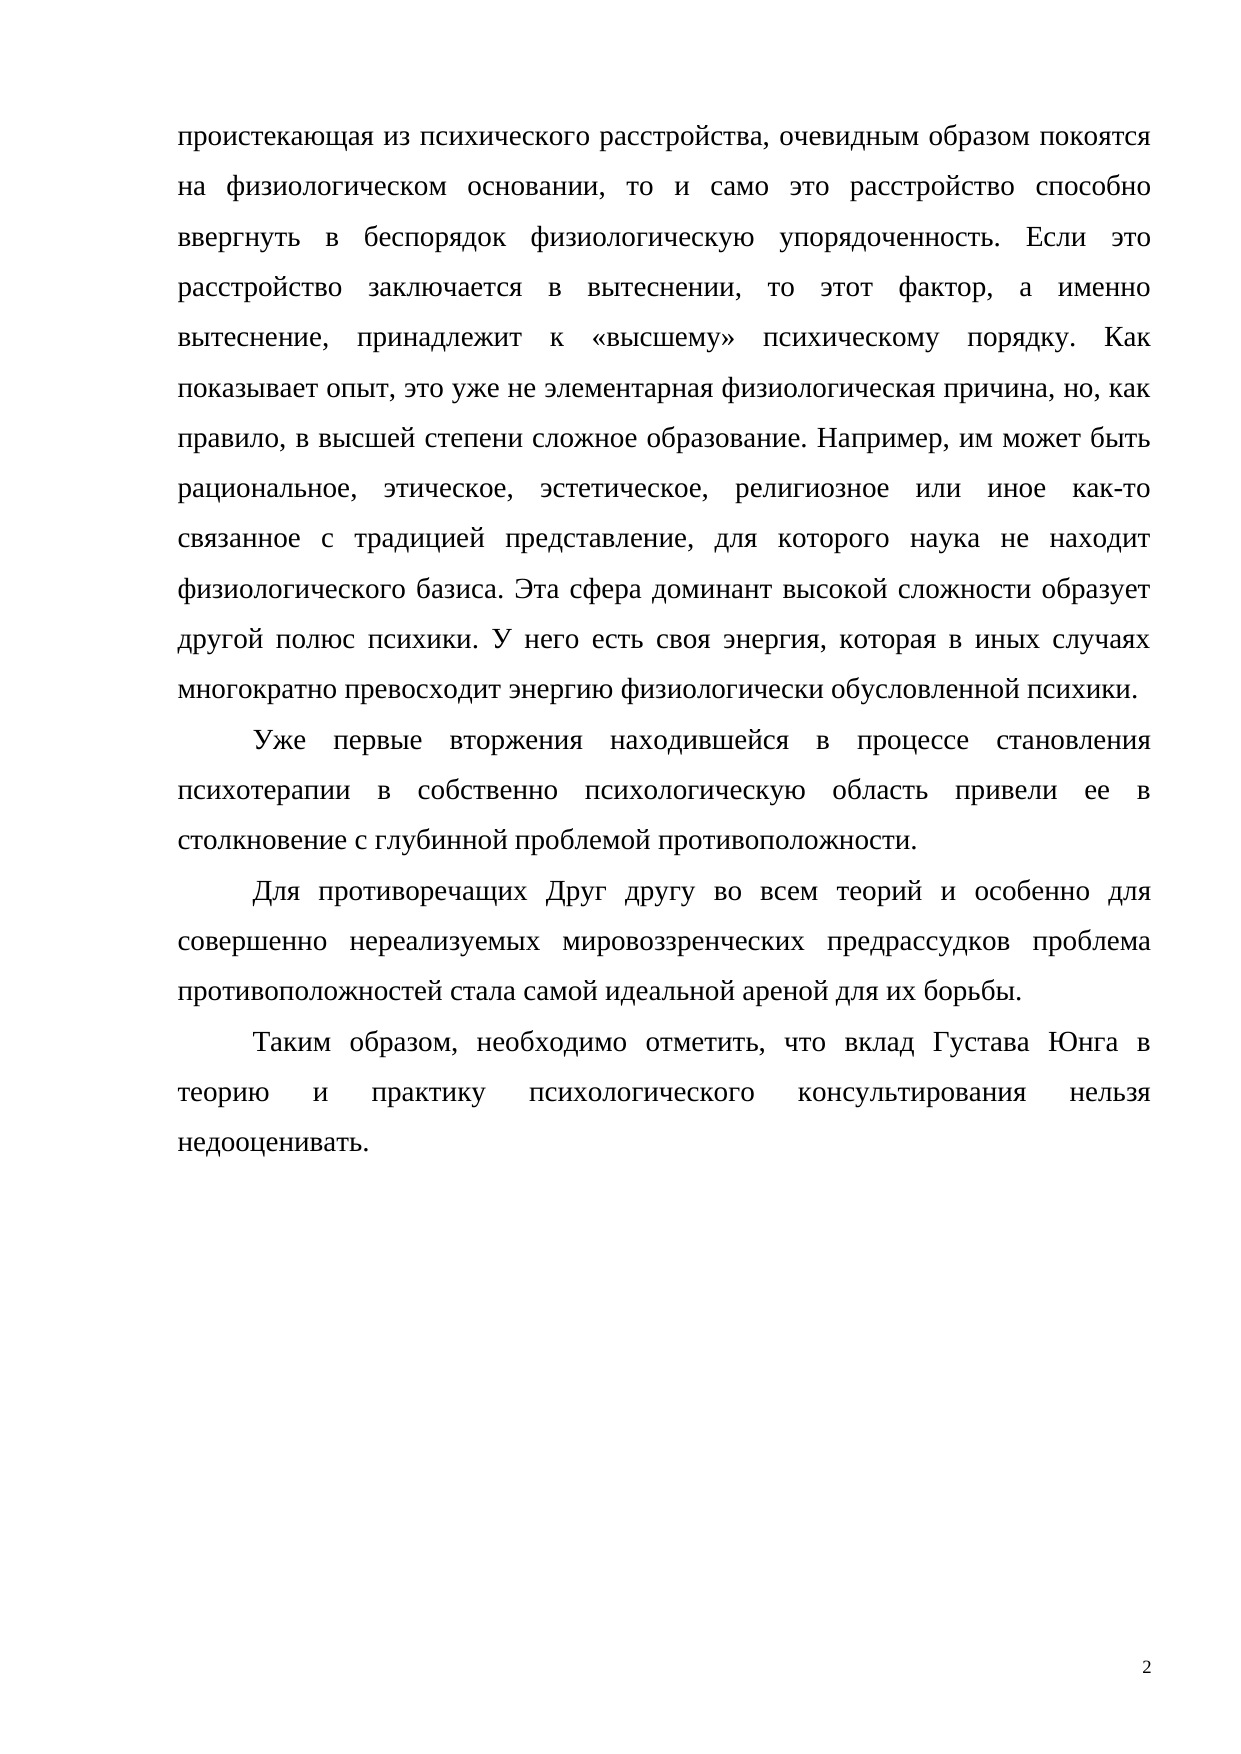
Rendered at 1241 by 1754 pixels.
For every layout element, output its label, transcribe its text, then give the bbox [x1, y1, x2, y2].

text Уже первые вторжения находившейся в процессе становления психотерапии в собственно психологическую область привели ее в столкновение с глубинной проблемой противоположности. [177, 722, 1152, 856]
text Таким образом, необходимо отметить, что вклад Густава Юнга в теорию и практику психологического консультирования нельзя недооценивать. [177, 1024, 1152, 1158]
text Для противоречащих Друг другу во всем теорий и особенно для совершенно нереализуемых мировоззренческих предрассудков проблема противоположностей стала самой идеальной ареной для их борьбы. [177, 873, 1152, 1007]
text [177, 118, 1152, 705]
